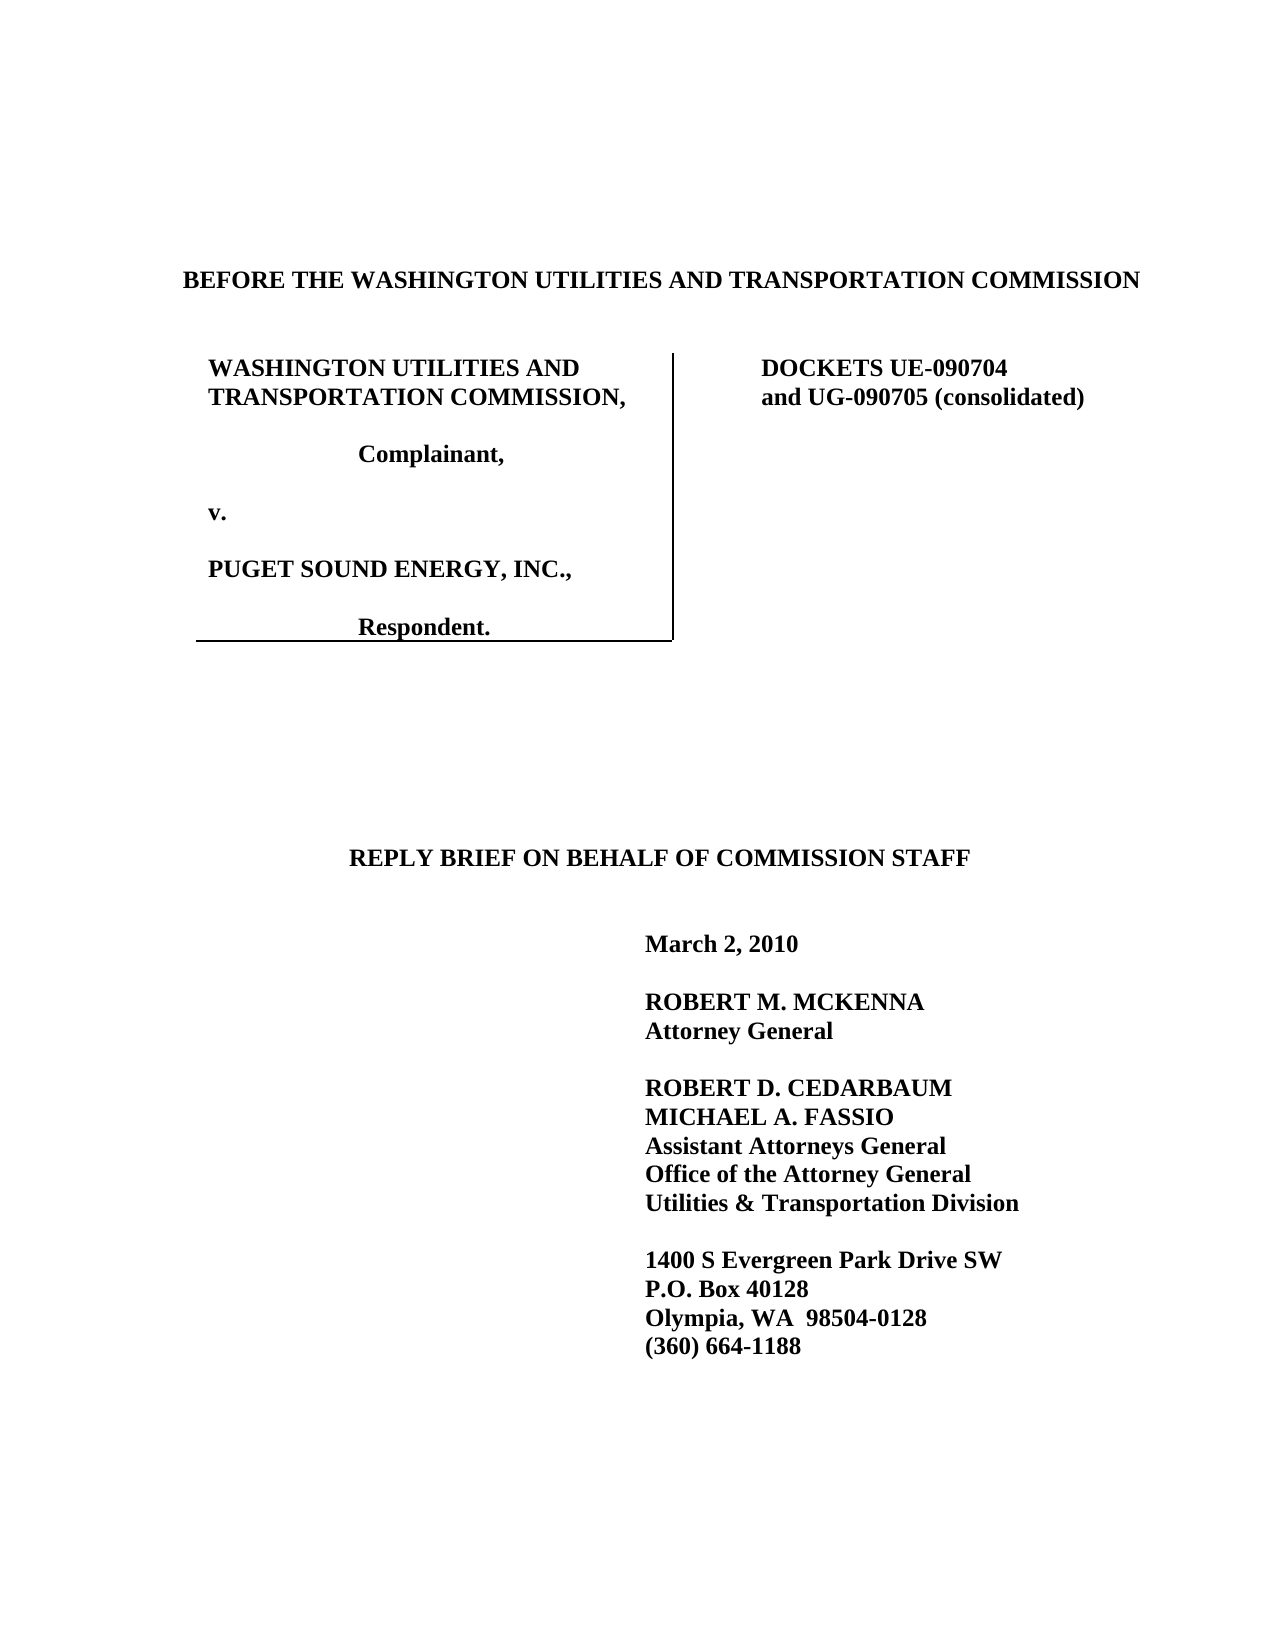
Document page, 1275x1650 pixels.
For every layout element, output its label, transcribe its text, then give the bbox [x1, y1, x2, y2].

text Office of the Attorney General [195, 1159, 1125, 1188]
table_header DOCKETS UE-090704 and UG-090705 (consolidated) [674, 353, 1150, 640]
text Olympia, WA 98504-0128 [195, 1303, 1125, 1331]
text Utilities & Transportation Division [195, 1188, 1125, 1217]
text ROBERT M. MCKENNA [195, 987, 1125, 1016]
text ROBERT D. CEDARBAUM [195, 1073, 1125, 1102]
text P.O. Box 40128 [195, 1274, 1125, 1303]
text REPLY BRIEF ON BEHALF OF COMMISSION STAFF [195, 843, 1125, 872]
subtitle BEFORE THE WASHINGTON UTILITIES AND TRANSPORTATION COMMISSION [155, 265, 1169, 294]
text Assistant Attorneys General [195, 1131, 1125, 1159]
text (360) 664-1188 [195, 1331, 1125, 1360]
text MICHAEL A. FASSIO [195, 1102, 1125, 1131]
text 1400 S Evergreen Park Drive SW [195, 1245, 1125, 1274]
text March 2, 2010 [570, 929, 1125, 958]
table_header WASHINGTON UTILITIES AND TRANSPORTATION COMMISSION, Complainant, v. PUGET SOUND ENERGY, INC., Respondent. [196, 353, 672, 640]
text Attorney General [195, 1016, 1125, 1044]
